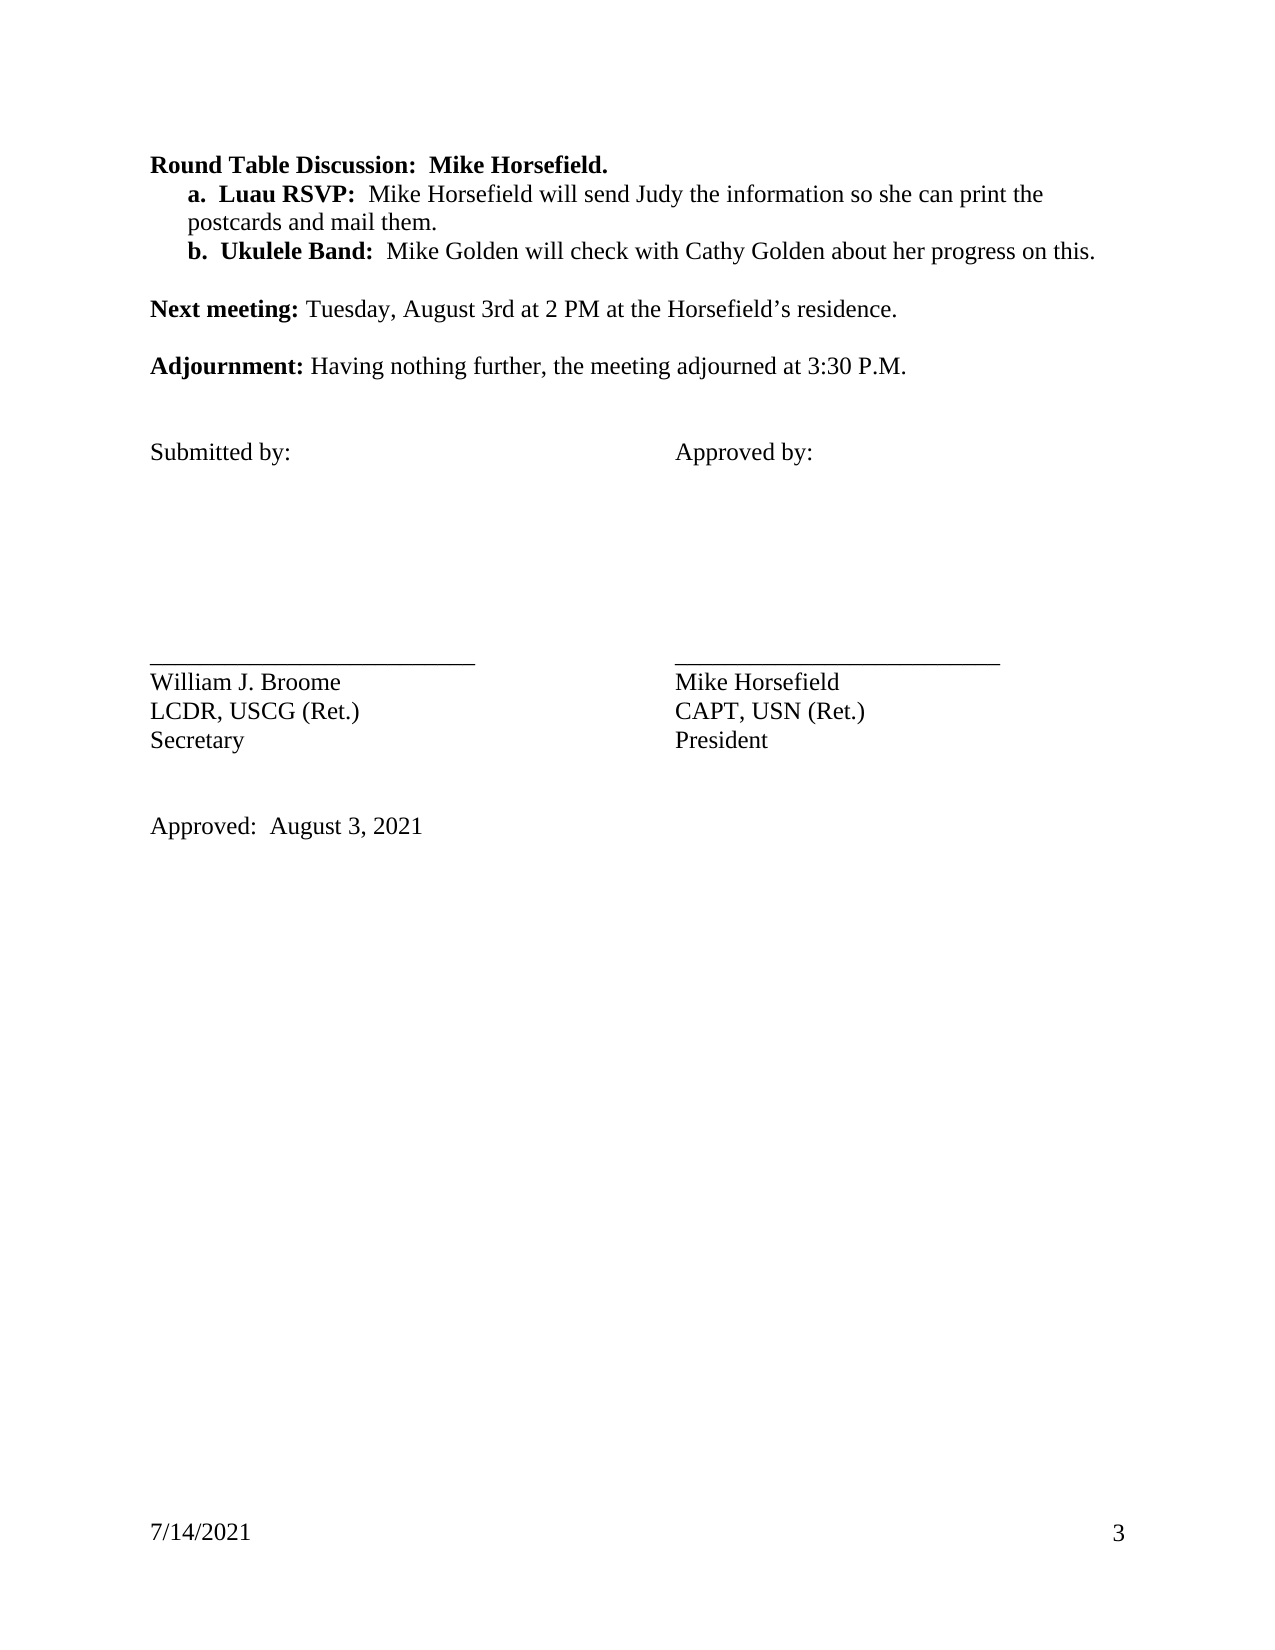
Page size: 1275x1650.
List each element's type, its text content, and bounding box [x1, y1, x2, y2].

text a. Luau RSVP: Mike Horsefield will send Judy the information so she can print the postcards and mail them. b. Ukulele Band: Mike Golden will check with Cathy Golden about her progress on this. [150, 179, 1125, 265]
text Next meeting: Tuesday, August 3rd at 2 PM at the Horsefield’s residence. [150, 294, 1125, 322]
text Submitted by: Approved by: [150, 437, 1125, 466]
text William J. Broome Mike Horsefield [150, 667, 1125, 696]
text Secretary President [150, 725, 1125, 754]
text Approved: August 3, 2021 [150, 811, 1125, 840]
text LCDR, USCG (Ret.) CAPT, USN (Ret.) [150, 696, 1125, 725]
text Adjournment: Having nothing further, the meeting adjourned at 3:30 P.M. [150, 351, 1125, 380]
text Round Table Discussion: Mike Horsefield. [150, 150, 1125, 179]
text __________________________ __________________________ [150, 639, 1125, 667]
